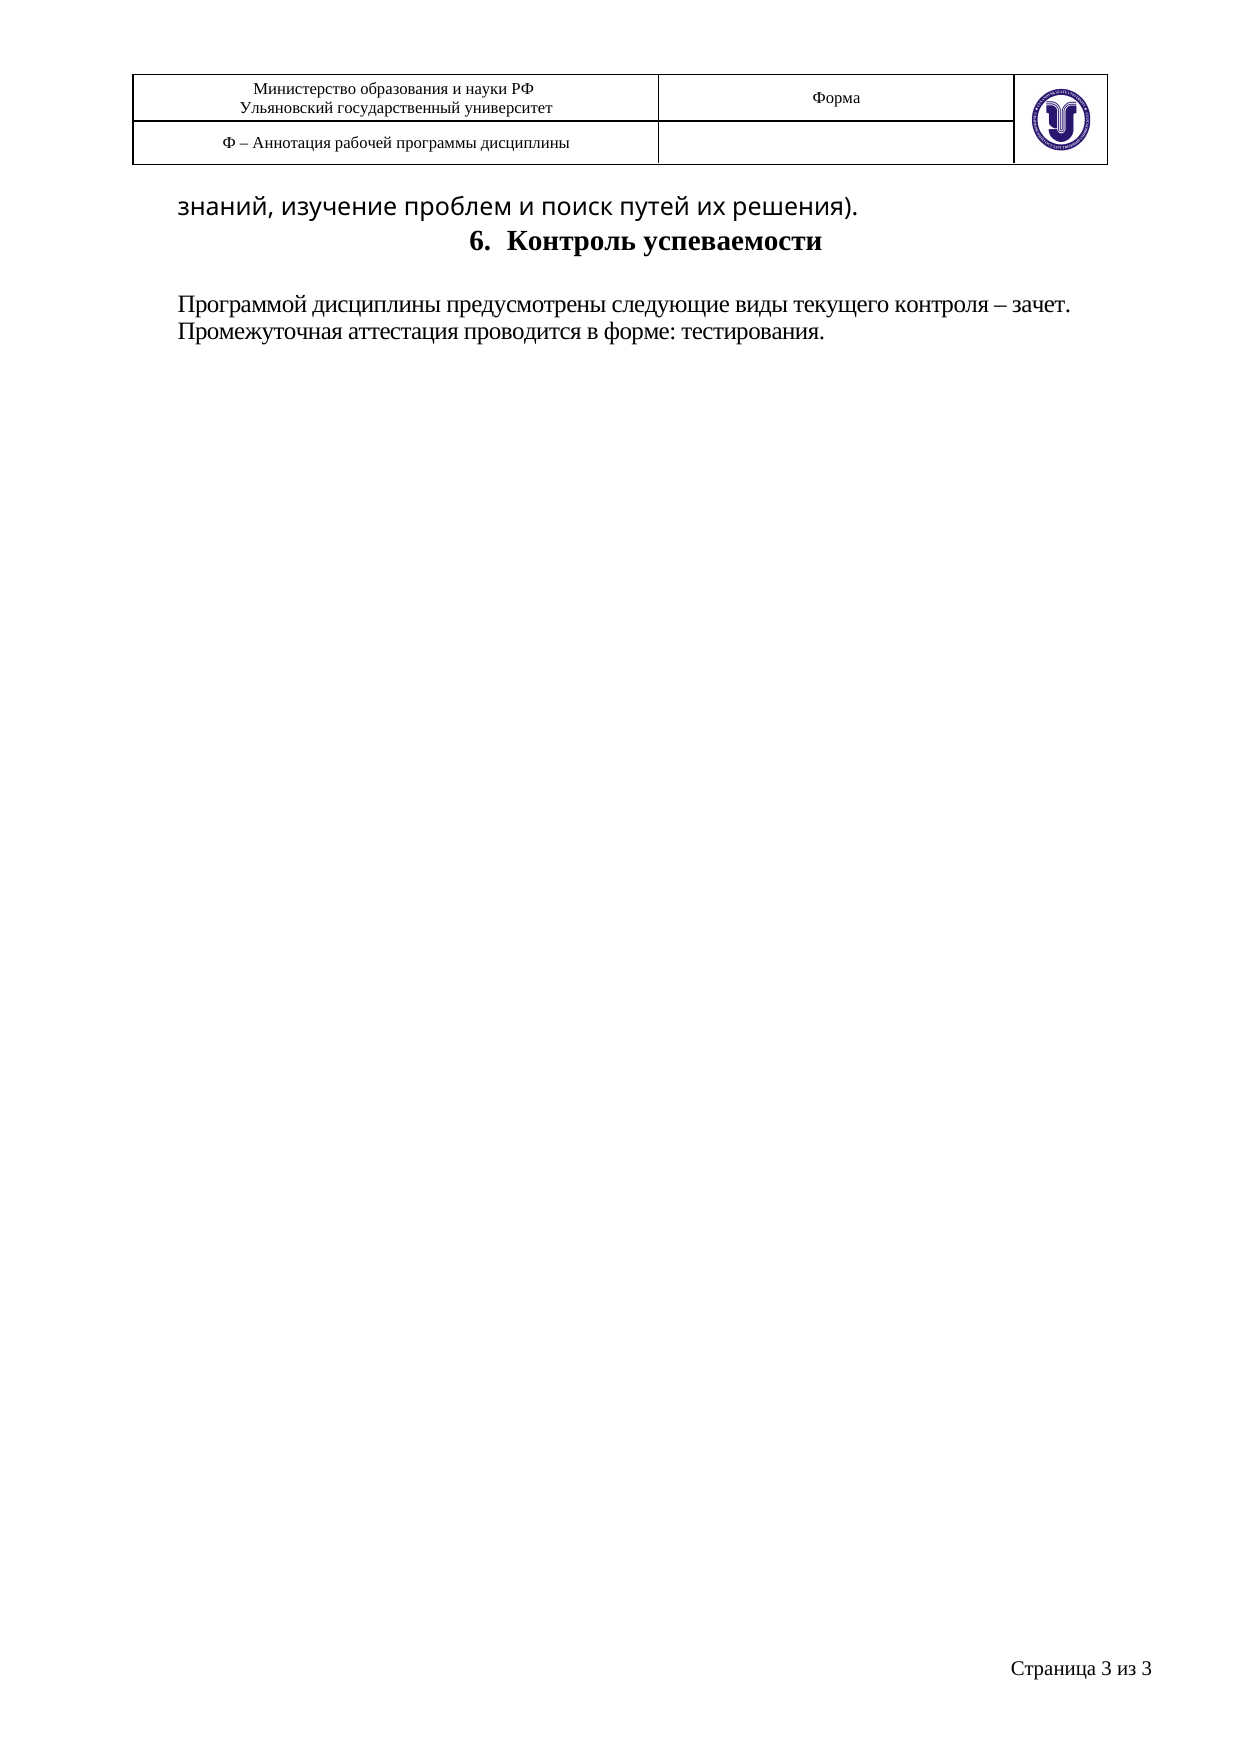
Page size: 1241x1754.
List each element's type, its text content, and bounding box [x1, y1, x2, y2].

picture [1031, 88, 1091, 151]
text Контроль успеваемости [140, 223, 1152, 257]
text Промежуточная аттестация проводится в форме: тестирования. [177, 318, 1152, 345]
list Исследовательские методы (самостоятельное пополнение знаний, изучение проблем и поиск путей их решения). [177, 189, 1152, 223]
text Программой дисциплины предусмотрены следующие виды текущего контроля – зачет. [177, 290, 1152, 318]
